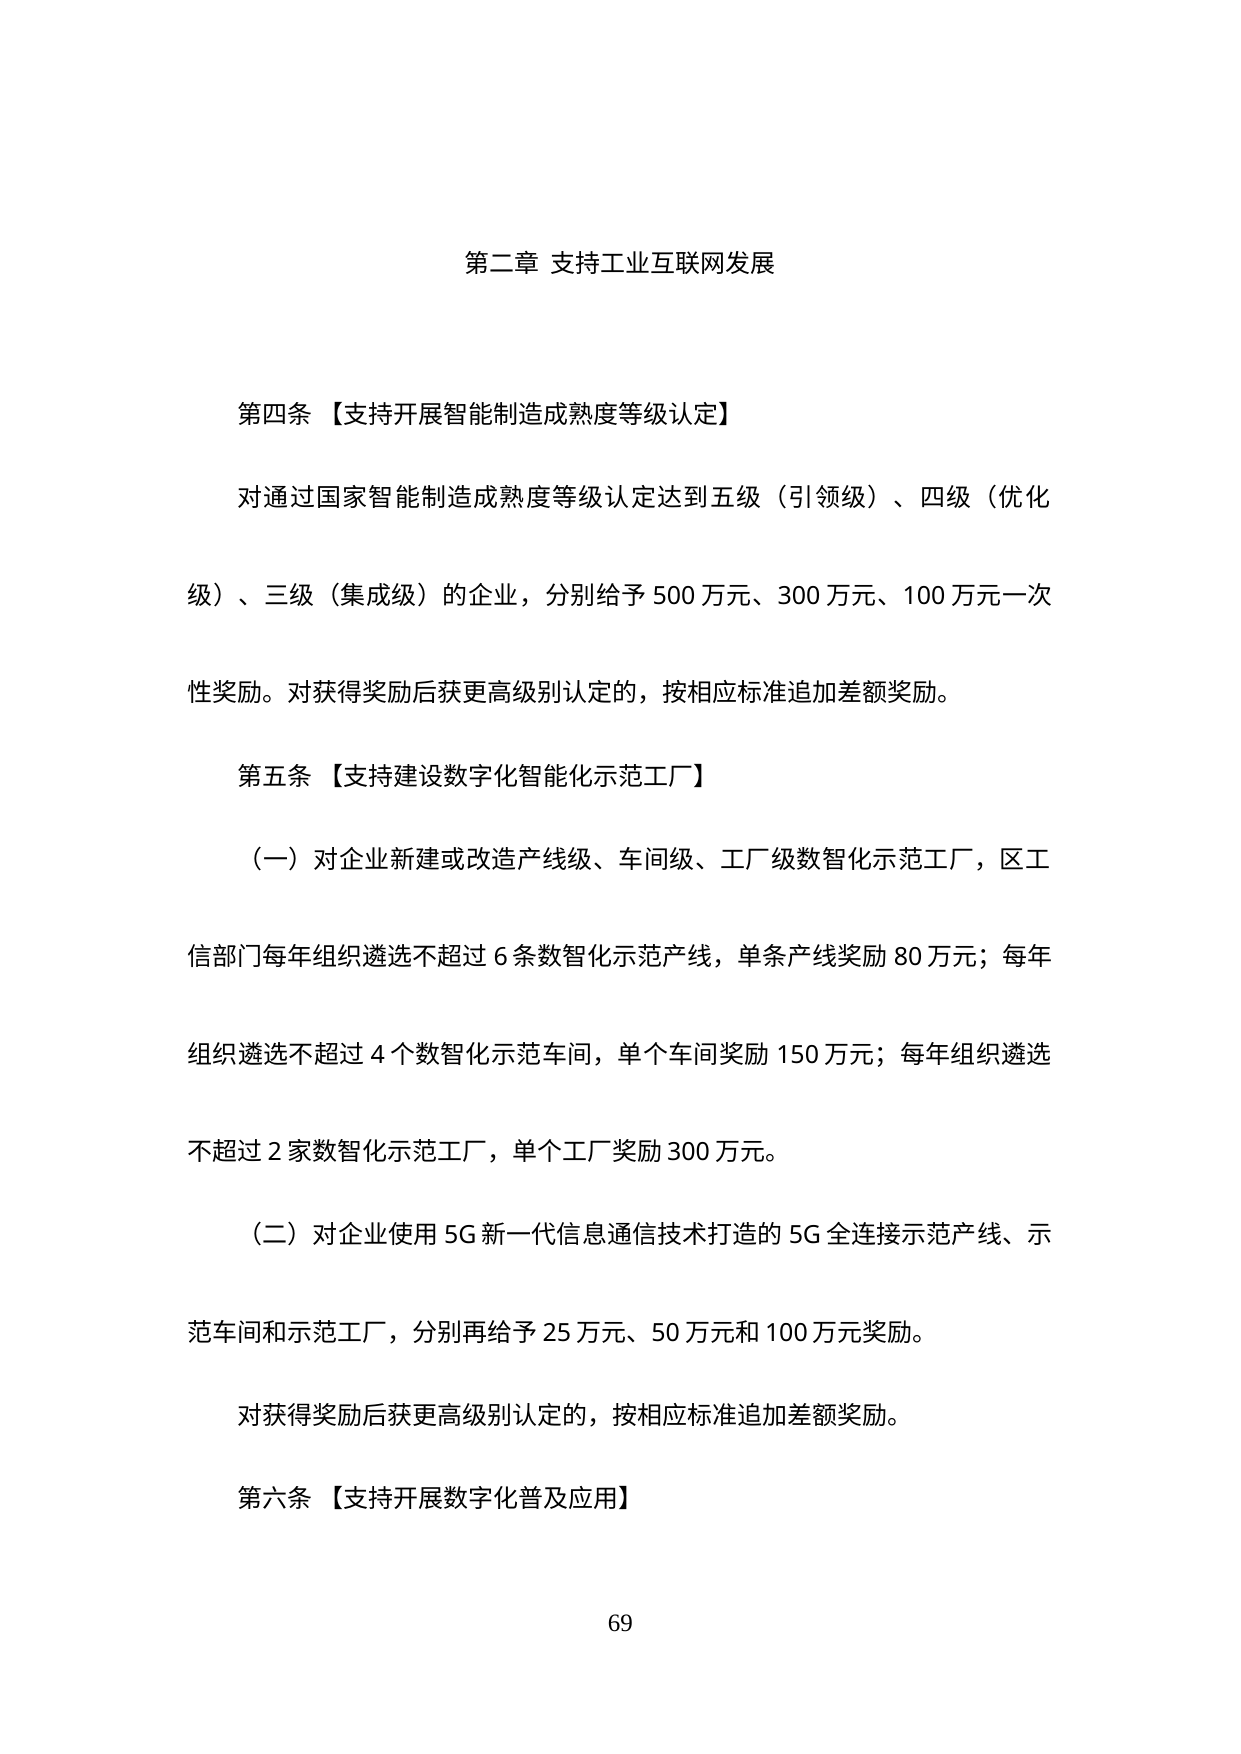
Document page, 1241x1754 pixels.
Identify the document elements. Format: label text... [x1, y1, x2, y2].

text （一）对企业新建或改造产线级、车间级、工厂级数智化示范工厂，区工信部门每年组织遴选不超过6条数智化示范产线，单条产线奖励80万元；每年组织遴选不超过4个数智化示范车间，单个车间奖励150万元；每年组织遴选不超过2家数智化示范工厂，单个工厂奖励300万元。 [187, 825, 1053, 1182]
text 第五条 【支持建设数字化智能化示范工厂】 [187, 742, 1053, 807]
text 第四条 【支持开展智能制造成熟度等级认定】 [187, 380, 1053, 445]
text 第六条 【支持开展数字化普及应用】 [187, 1464, 1053, 1529]
text 对通过国家智能制造成熟度等级认定达到五级（引领级）、四级（优化级）、三级（集成级）的企业，分别给予500万元、300万元、100万元一次性奖励。对获得奖励后获更高级别认定的，按相应标准追加差额奖励。 [187, 463, 1053, 723]
text （二）对企业使用5G新一代信息通信技术打造的5G全连接示范产线、示范车间和示范工厂，分别再给予25万元、50万元和100万元奖励。 [187, 1200, 1053, 1363]
text 第二章 支持工业互联网发展 [187, 244, 1053, 280]
text 对获得奖励后获更高级别认定的，按相应标准追加差额奖励。 [187, 1381, 1053, 1446]
